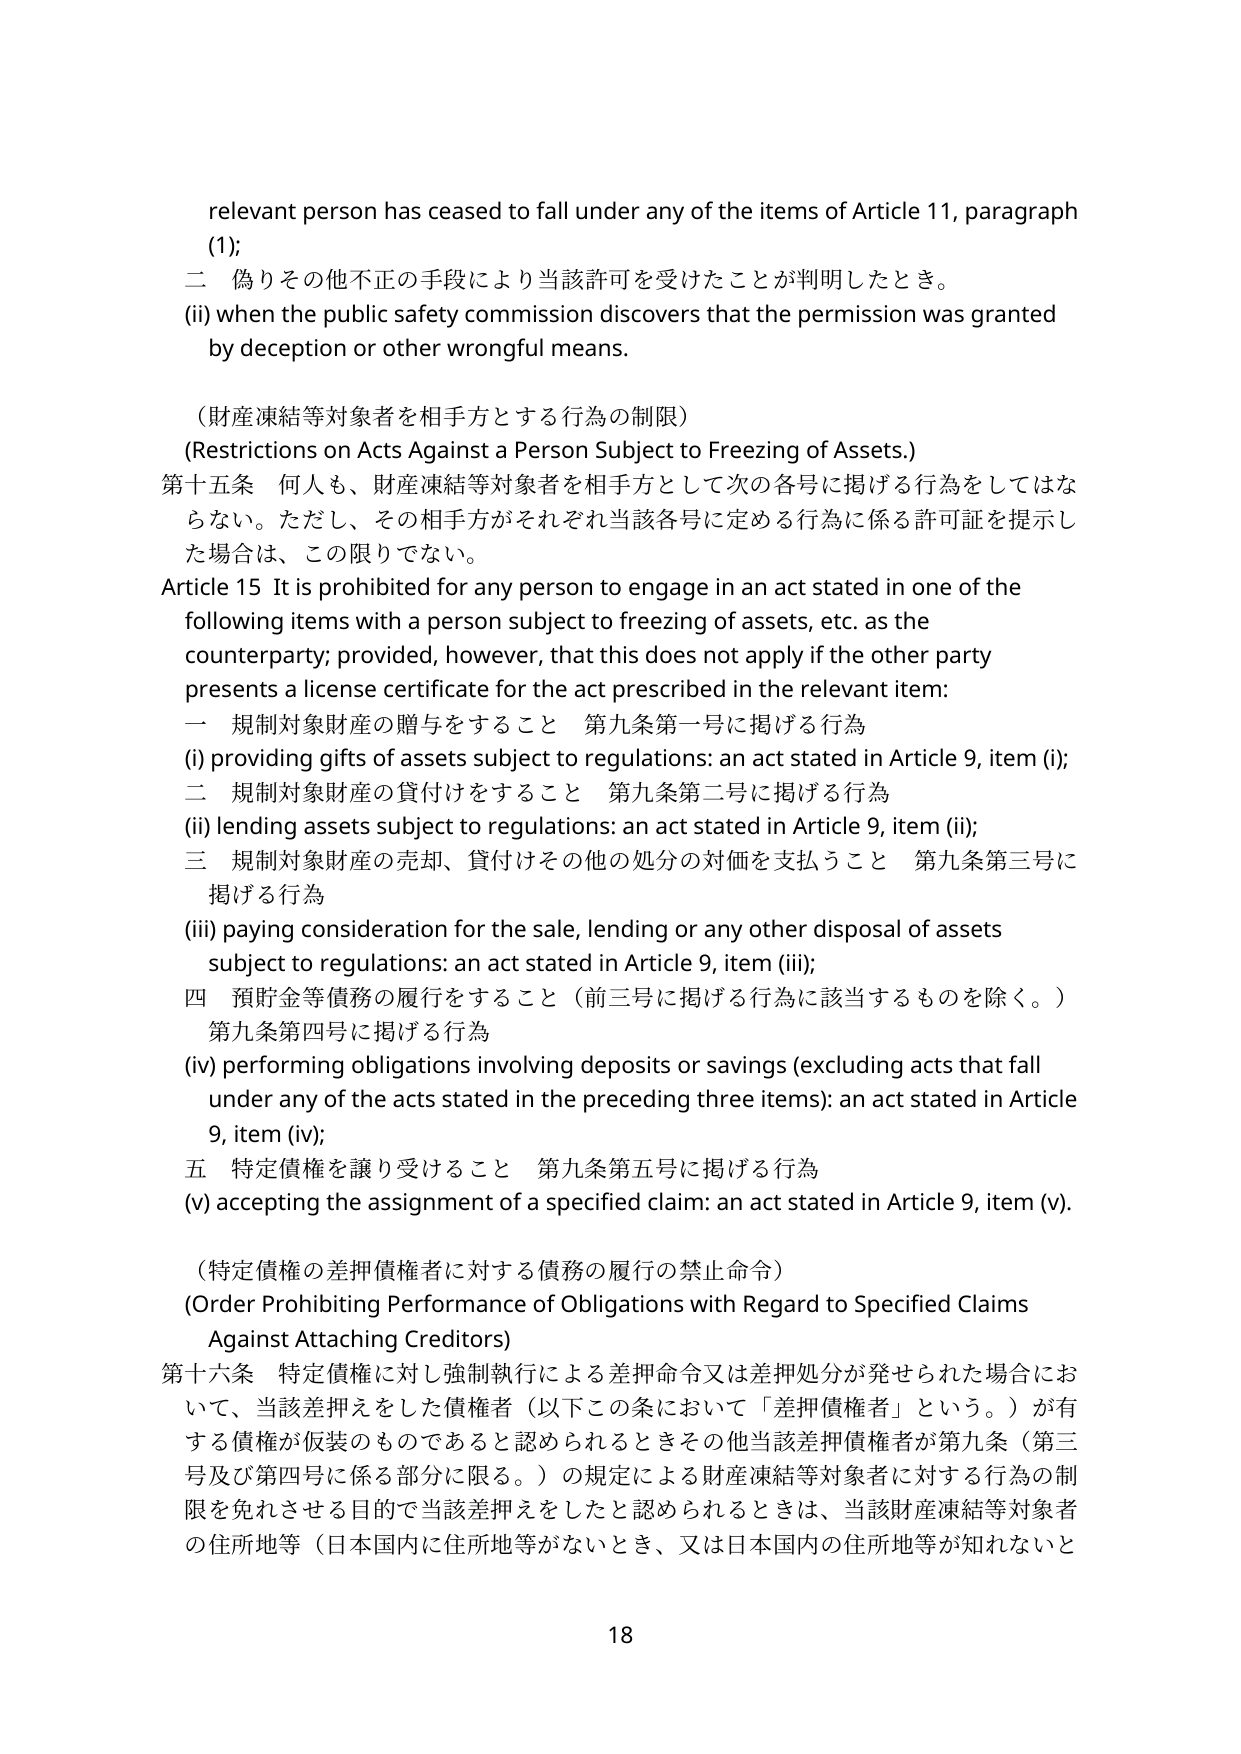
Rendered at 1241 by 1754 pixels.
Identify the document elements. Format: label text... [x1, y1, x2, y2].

text （特定債権の差押債権者に対する債務の履行の禁止命令） [184, 1253, 1079, 1287]
text (v) accepting the assignment of a specified claim: an act stated in Article 9, item (v). [184, 1184, 1079, 1219]
text 三 規制対象財産の売却、貸付けその他の処分の対価を支払うこと 第九条第三号に掲げる行為 [184, 843, 1079, 911]
text (iv) performing obligations involving deposits or savings (excluding acts that fall under any of the acts stated in the preceding three items): an act stated in Article 9, item (iv); [184, 1048, 1079, 1150]
text (i) providing gifts of assets subject to regulations: an act stated in Article 9, item (i); [184, 740, 1079, 774]
text 五 特定債権を譲り受けること 第九条第五号に掲げる行為 [184, 1150, 1079, 1184]
text Article 15 It is prohibited for any person to engage in an act stated in one of the following items with a person subject to freezing of assets, etc. as the counterparty; provided, however, that this does not apply if the other party presents a license certificate for the act prescribed in the relevant item: [161, 569, 1079, 706]
text (iii) paying consideration for the sale, lending or any other disposal of assets subject to regulations: an act stated in Article 9, item (iii); [184, 911, 1079, 979]
text 二 規制対象財産の貸付けをすること 第九条第二号に掲げる行為 [184, 774, 1079, 809]
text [184, 194, 1079, 262]
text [161, 1355, 1079, 1560]
text 一 規制対象財産の贈与をすること 第九条第一号に掲げる行為 [184, 706, 1079, 740]
text （財産凍結等対象者を相手方とする行為の制限） [184, 399, 1079, 433]
text 二 偽りその他不正の手段により当該許可を受けたことが判明したとき。 [184, 262, 1079, 296]
text (Order Prohibiting Performance of Obligations with Regard to Specified Claims Against Attaching Creditors) [184, 1287, 1079, 1355]
text 第十五条 何人も、財産凍結等対象者を相手方として次の各号に掲げる行為をしてはならない。ただし、その相手方がそれぞれ当該各号に定める行為に係る許可証を提示した場合は、この限りでない。 [161, 467, 1079, 569]
text 四 預貯金等債務の履行をすること（前三号に掲げる行為に該当するものを除く。） 第九条第四号に掲げる行為 [184, 979, 1079, 1048]
text (ii) lending assets subject to regulations: an act stated in Article 9, item (ii); [184, 809, 1079, 843]
text (ii) when the public safety commission discovers that the permission was granted by deception or other wrongful means. [184, 296, 1079, 364]
text (Restrictions on Acts Against a Person Subject to Freezing of Assets.) [184, 433, 1079, 467]
